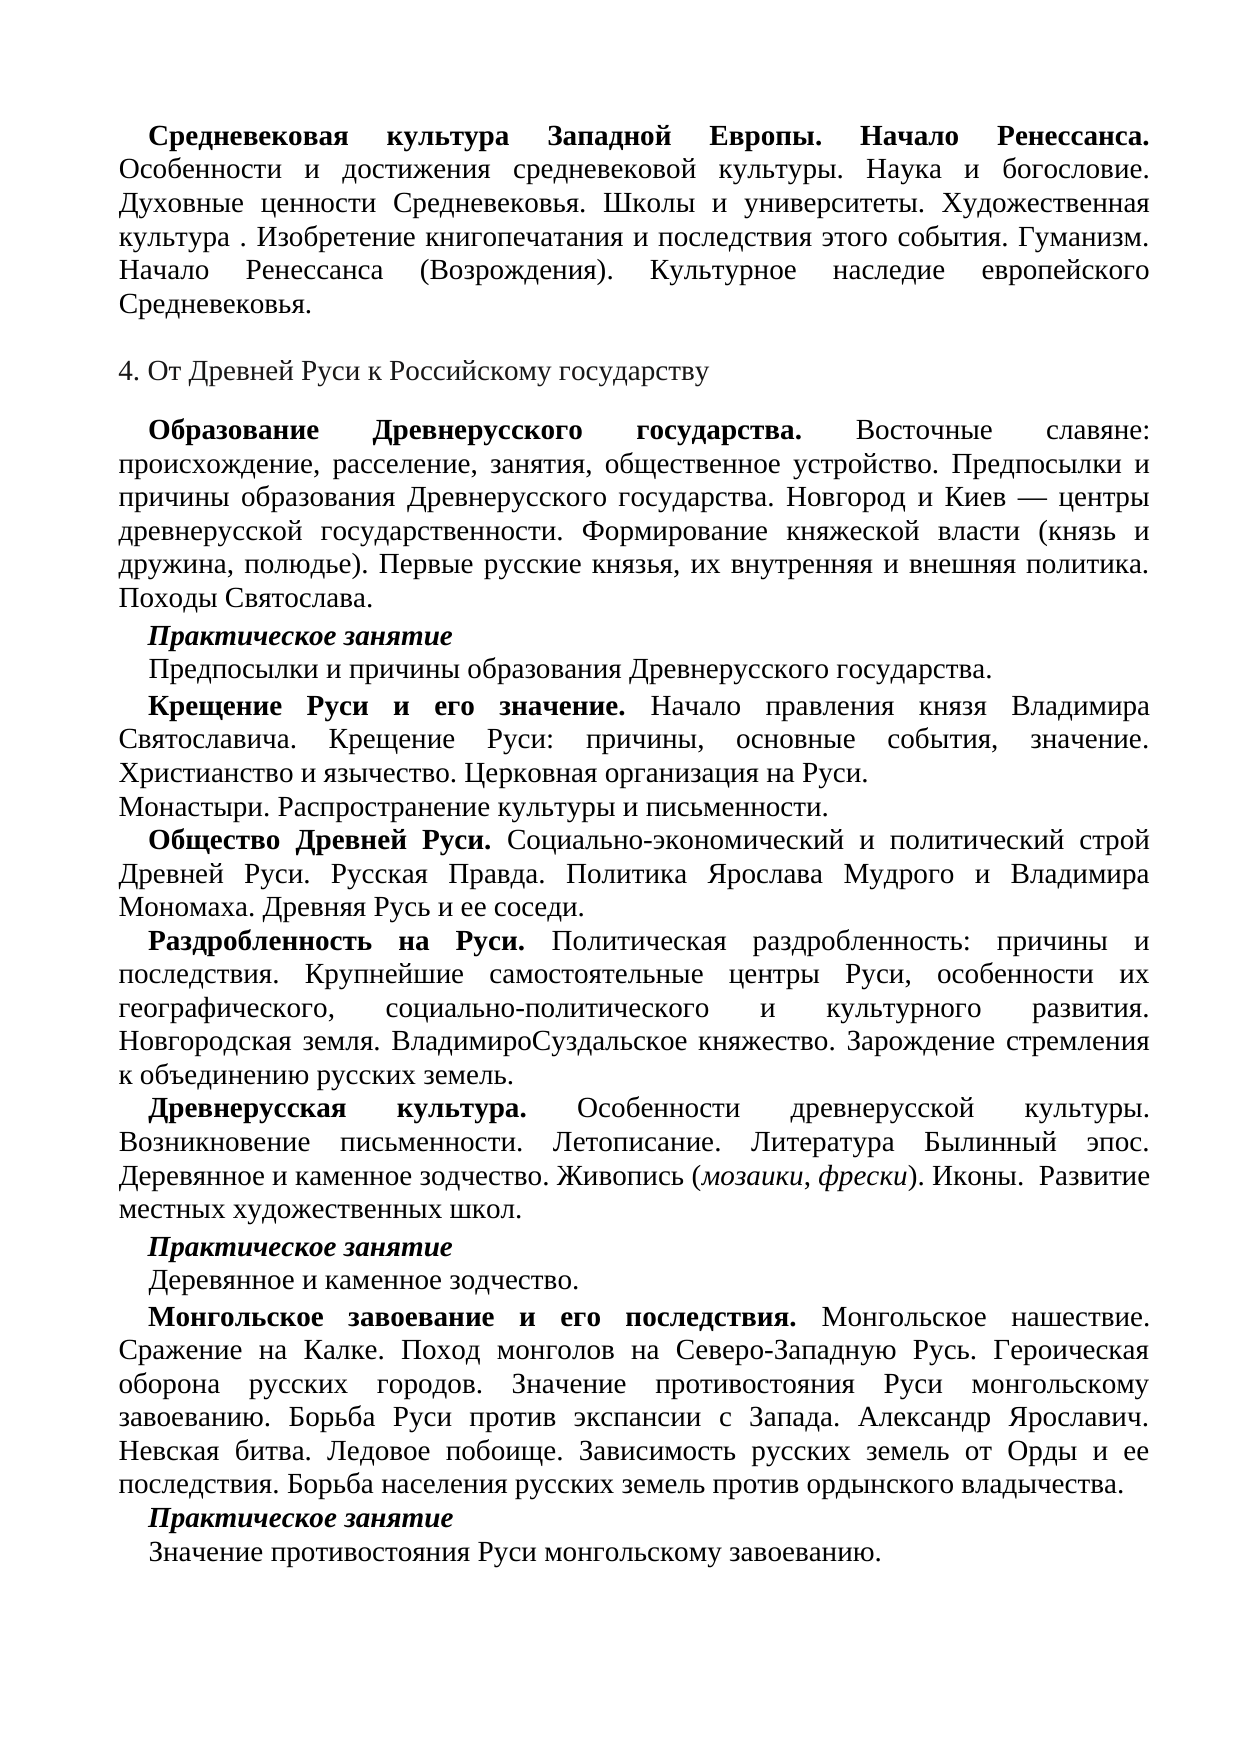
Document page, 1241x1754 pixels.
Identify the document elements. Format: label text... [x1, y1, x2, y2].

text Монгольское завоевание и его последствия. Монгольское нашествие. Сражение на Калке. Поход монголов на Северо-Западную Русь. Героическая оборона русских городов. Значение противостояния Руси монгольскому завоеванию. Борьба Руси против экспансии с Запада. Александр Ярославич. Невская битва. Ледовое побоище. Зависимость русских земель от Орды и ее последствия. Борьба населения русских земель против ордынского владычества. [118, 1299, 1150, 1500]
text Средневековая культура Западной Европы. Начало Ренессанса. Особенности и достижения средневековой культуры. Наука и богословие. Духовные ценности Средневековья. Школы и университеты. Художественная культура . Изобретение книгопечатания и последствия этого события. Гуманизм. Начало Ренессанса (Возрождения). Культурное наследие европейского Средневековья. [118, 118, 1150, 319]
subtitle Практическое занятие [147, 1229, 1152, 1262]
text Деревянное и каменное зодчество. [148, 1262, 1150, 1296]
text Образование Древнерусского государства. Восточные славяне: происхождение, расселение, занятия, общественное устройство. Предпосылки и причины образования Древнерусского государства. Новгород и Киев — центры древнерусской государственности. Формирование княжеской власти (князь и дружина, полюдье). Первые русские князья, их внутренняя и внешняя политика. Походы Святослава. [118, 412, 1150, 614]
subtitle 4. От Древней Руси к Российскому государству [118, 353, 1151, 386]
text Раздробленность на Руси. Политическая раздробленность: причины и последствия. Крупнейшие самостоятельные центры Руси, особенности их географического, социально-политического и культурного развития. Новгородская земля. ВладимироСуздальское княжество. Зарождение стремления к объединению русских земель. [118, 923, 1150, 1091]
subtitle Практическое занятие [147, 618, 1152, 651]
text Общество Древней Руси. Социально-экономический и политический строй Древней Руси. Русская Правда. Политика Ярослава Мудрого и Владимира Мономаха. Древняя Русь и ее соседи. [118, 822, 1150, 923]
text Предпосылки и причины образования Древнерусского государства. [148, 651, 1150, 685]
text Древнерусская культура. Особенности древнерусской культуры. Возникновение письменности. Летописание. Литература Былинный эпос. Деревянное и каменное зодчество. Живопись (мозаики, фрески). Иконы. Развитие местных художественных школ. [118, 1091, 1150, 1225]
text Значение противостояния Руси монгольскому завоеванию. [148, 1534, 1150, 1567]
text Практическое занятие [118, 1500, 1150, 1534]
text Крещение Руси и его значение. Начало правления князя Владимира Святославича. Крещение Руси: причины, основные события, значение. Христианство и язычество. Церковная организация на Руси. [118, 688, 1150, 789]
text Монастыри. Распространение культуры и письменности. [118, 789, 1034, 822]
